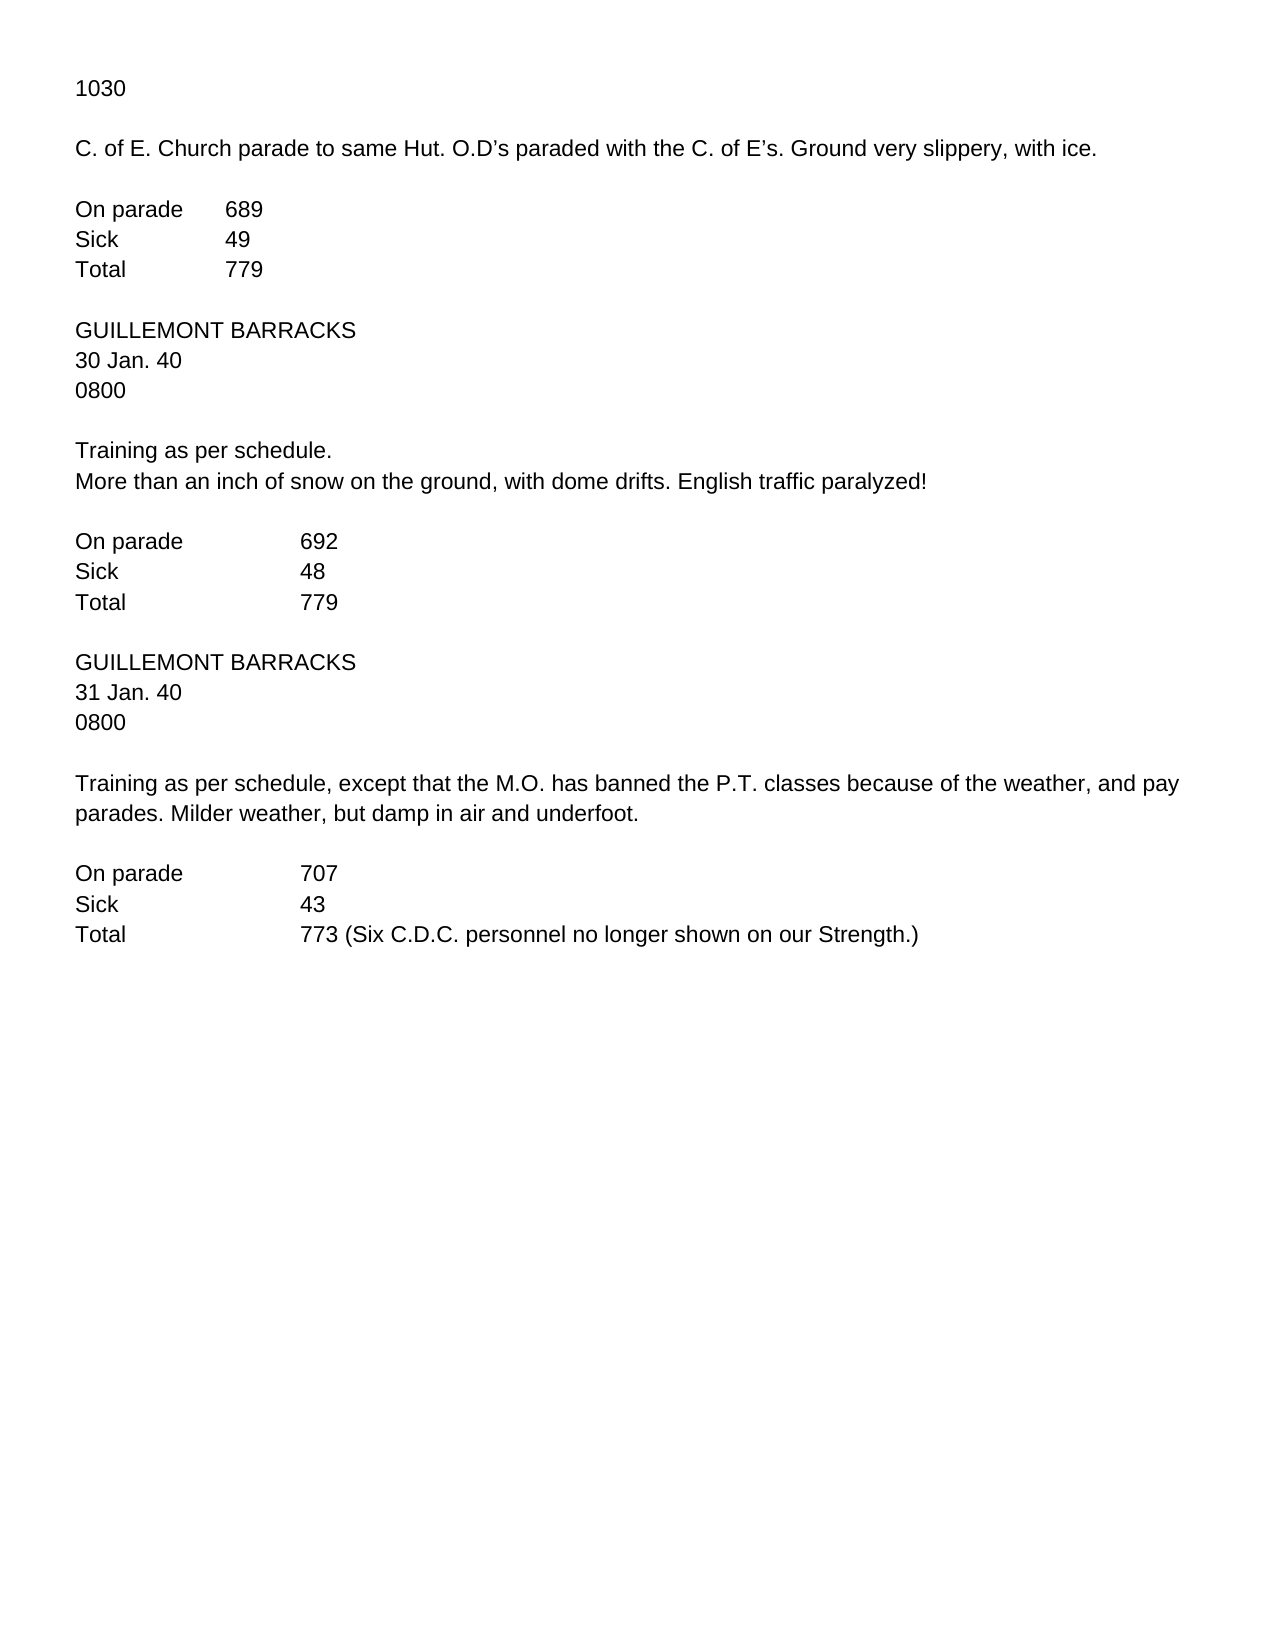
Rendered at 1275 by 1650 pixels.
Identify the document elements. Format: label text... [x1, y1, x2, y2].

text 31 Jan. 40 [75, 679, 1200, 706]
text Total 779 [75, 256, 1200, 283]
text Sick 49 [75, 226, 1200, 252]
text 0800 [75, 709, 1200, 736]
text C. of E. Church parade to same Hut. O.D’s paraded with the C. of E’s. Ground very slippery, with ice. [75, 135, 1200, 162]
text 0800 [75, 377, 1200, 403]
text 30 Jan. 40 [75, 347, 1200, 373]
text Training as per schedule. [75, 437, 1200, 464]
text More than an inch of snow on the ground, with dome drifts. English traffic paralyzed! [75, 468, 1200, 494]
text On parade 692 [75, 528, 1200, 554]
text Training as per schedule, except that the M.O. has banned the P.T. classes because of the weather, and pay parades. Milder weather, but damp in air and underfoot. [75, 770, 1200, 826]
text 1030 [75, 75, 1200, 101]
text Total 773 (Six C.D.C. personnel no longer shown on our Strength.) [75, 921, 1200, 947]
text GUILLEMONT BARRACKS [75, 317, 1200, 343]
text GUILLEMONT BARRACKS [75, 649, 1200, 675]
text Sick 43 [75, 891, 1200, 917]
text Total 779 [75, 588, 1200, 615]
text Sick 48 [75, 558, 1200, 585]
text On parade 689 [75, 196, 1200, 222]
text On parade 707 [75, 860, 1200, 887]
